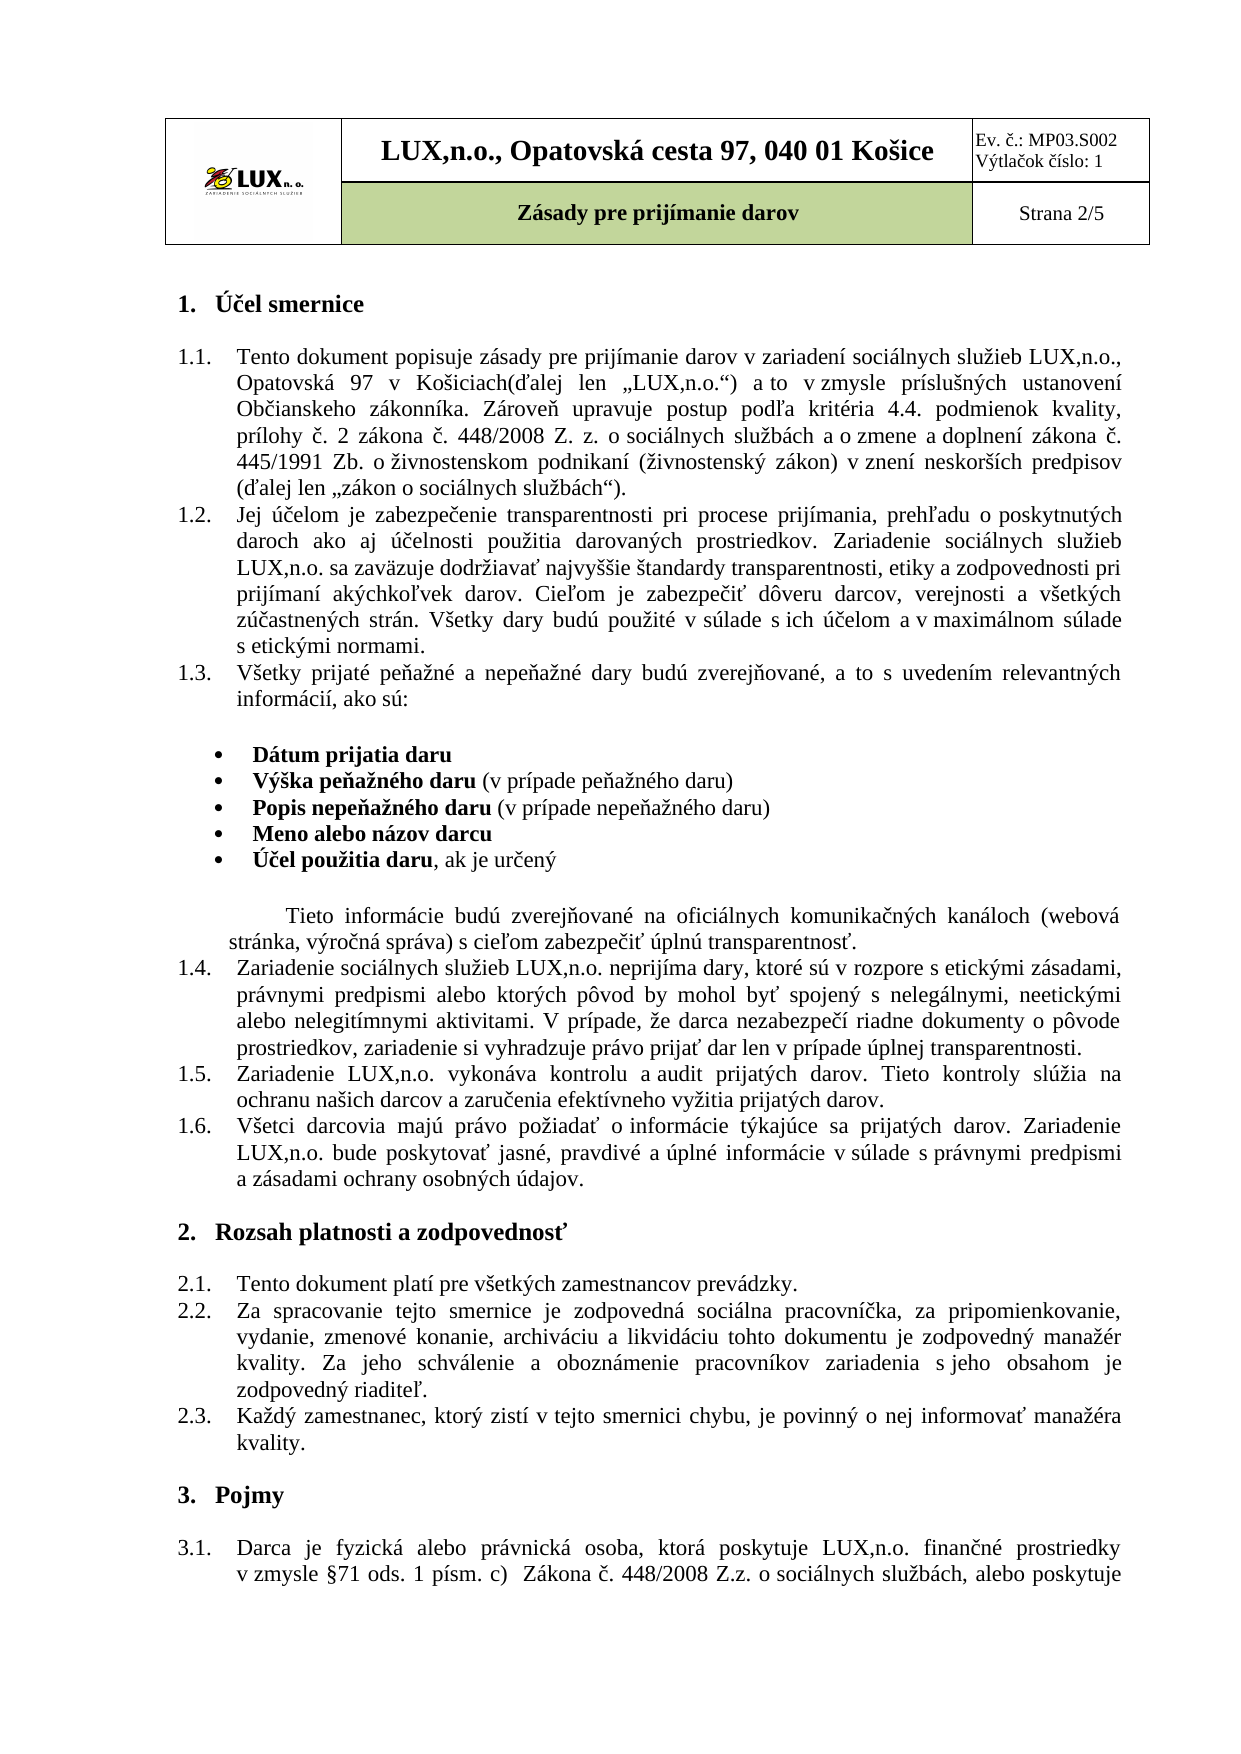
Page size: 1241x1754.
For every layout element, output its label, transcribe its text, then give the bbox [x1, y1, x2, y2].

list Účel smernice [177, 289, 1122, 318]
list Tento dokument platí pre všetkých zamestnancov prevádzky. [177, 1270, 1122, 1297]
list Účel použitia daru, ak je určený [215, 846, 1122, 873]
list Zariadenie sociálnych služieb LUX,n.o. neprijíma dary, ktoré sú v rozpore s etickými zásadami, právnymi predpismi alebo ktorých pôvod by mohol byť spojený s nelegálnymi, neetickými alebo nelegitímnymi aktivitami. V prípade, že darca nezabezpečí riadne dokumenty o pôvode prostriedkov, zariadenie si vyhradzuje právo prijať dar len v prípade úplnej transparentnosti. [177, 954, 1122, 1060]
list Popis nepeňažného daru (v prípade nepeňažného daru) [215, 793, 1122, 820]
list Meno alebo názov darcu [215, 820, 1122, 846]
list Tento dokument popisuje zásady pre prijímanie darov v zariadení sociálnych služieb LUX,n.o., Opatovská 97 v Košiciach(ďalej len „LUX,n.o.“) a to v zmysle príslušných ustanovení Občianskeho zákonníka. Zároveň upravuje postup podľa kritéria 4.4. podmienok kvality, prílohy č. 2 zákona č. 448/2008 Z. z. o sociálnych službách a o zmene a doplnení zákona č. 445/1991 Zb. o živnostenskom podnikaní (živnostenský zákon) v znení neskorších predpisov (ďalej len „zákon o sociálnych službách“). [177, 343, 1122, 501]
list Rozsah platnosti a zodpovednosť [177, 1217, 1122, 1245]
list Zariadenie LUX,n.o. vykonáva kontrolu a audit prijatých darov. Tieto kontroly slúžia na ochranu našich darcov a zaručenia efektívneho vyžitia prijatých darov. [177, 1060, 1122, 1113]
list Všetci darcovia majú právo požiadať o informácie týkajúce sa prijatých darov. Zariadenie LUX,n.o. bude poskytovať jasné, pravdivé a úplné informácie v súlade s právnymi predpismi a zásadami ochrany osobných údajov. [177, 1113, 1122, 1192]
list Jej účelom je zabezpečenie transparentnosti pri procese prijímania, prehľadu o poskytnutých daroch ako aj účelnosti použitia darovaných prostriedkov. Zariadenie sociálnych služieb LUX,n.o. sa zaväzuje dodržiavať najvyššie štandardy transparentnosti, etiky a zodpovednosti pri prijímaní akýchkoľvek darov. Cieľom je zabezpečiť dôveru darcov, verejnosti a všetkých zúčastnených strán. Všetky dary budú použité v súlade s ich účelom a v maximálnom súlade s etickými normami. [177, 501, 1122, 659]
list Dátum prijatia daru [215, 741, 1122, 767]
list Pojmy [177, 1480, 1122, 1509]
list Výška peňažného daru (v prípade peňažného daru) [215, 767, 1122, 793]
list Za spracovanie tejto smernice je zodpovedná sociálna pracovníčka, za pripomienkovanie, vydanie, zmenové konanie, archiváciu a likvidáciu tohto dokumentu je zodpovedný manažér kvality. Za jeho schválenie a oboznámenie pracovníkov zariadenia s jeho obsahom je zodpovedný riaditeľ. [177, 1297, 1122, 1402]
text Tieto informácie budú zverejňované na oficiálnych komunikačných kanáloch (webová stránka, výročná správa) s cieľom zabezpečiť úplnú transparentnosť. [177, 902, 1122, 954]
list Každý zamestnanec, ktorý zistí v tejto smernici chybu, je povinný o nej informovať manažéra kvality. [177, 1402, 1122, 1455]
picture [194, 122, 313, 241]
list Všetky prijaté peňažné a nepeňažné dary budú zverejňované, a to s uvedením relevantných informácií, ako sú: [177, 659, 1122, 712]
